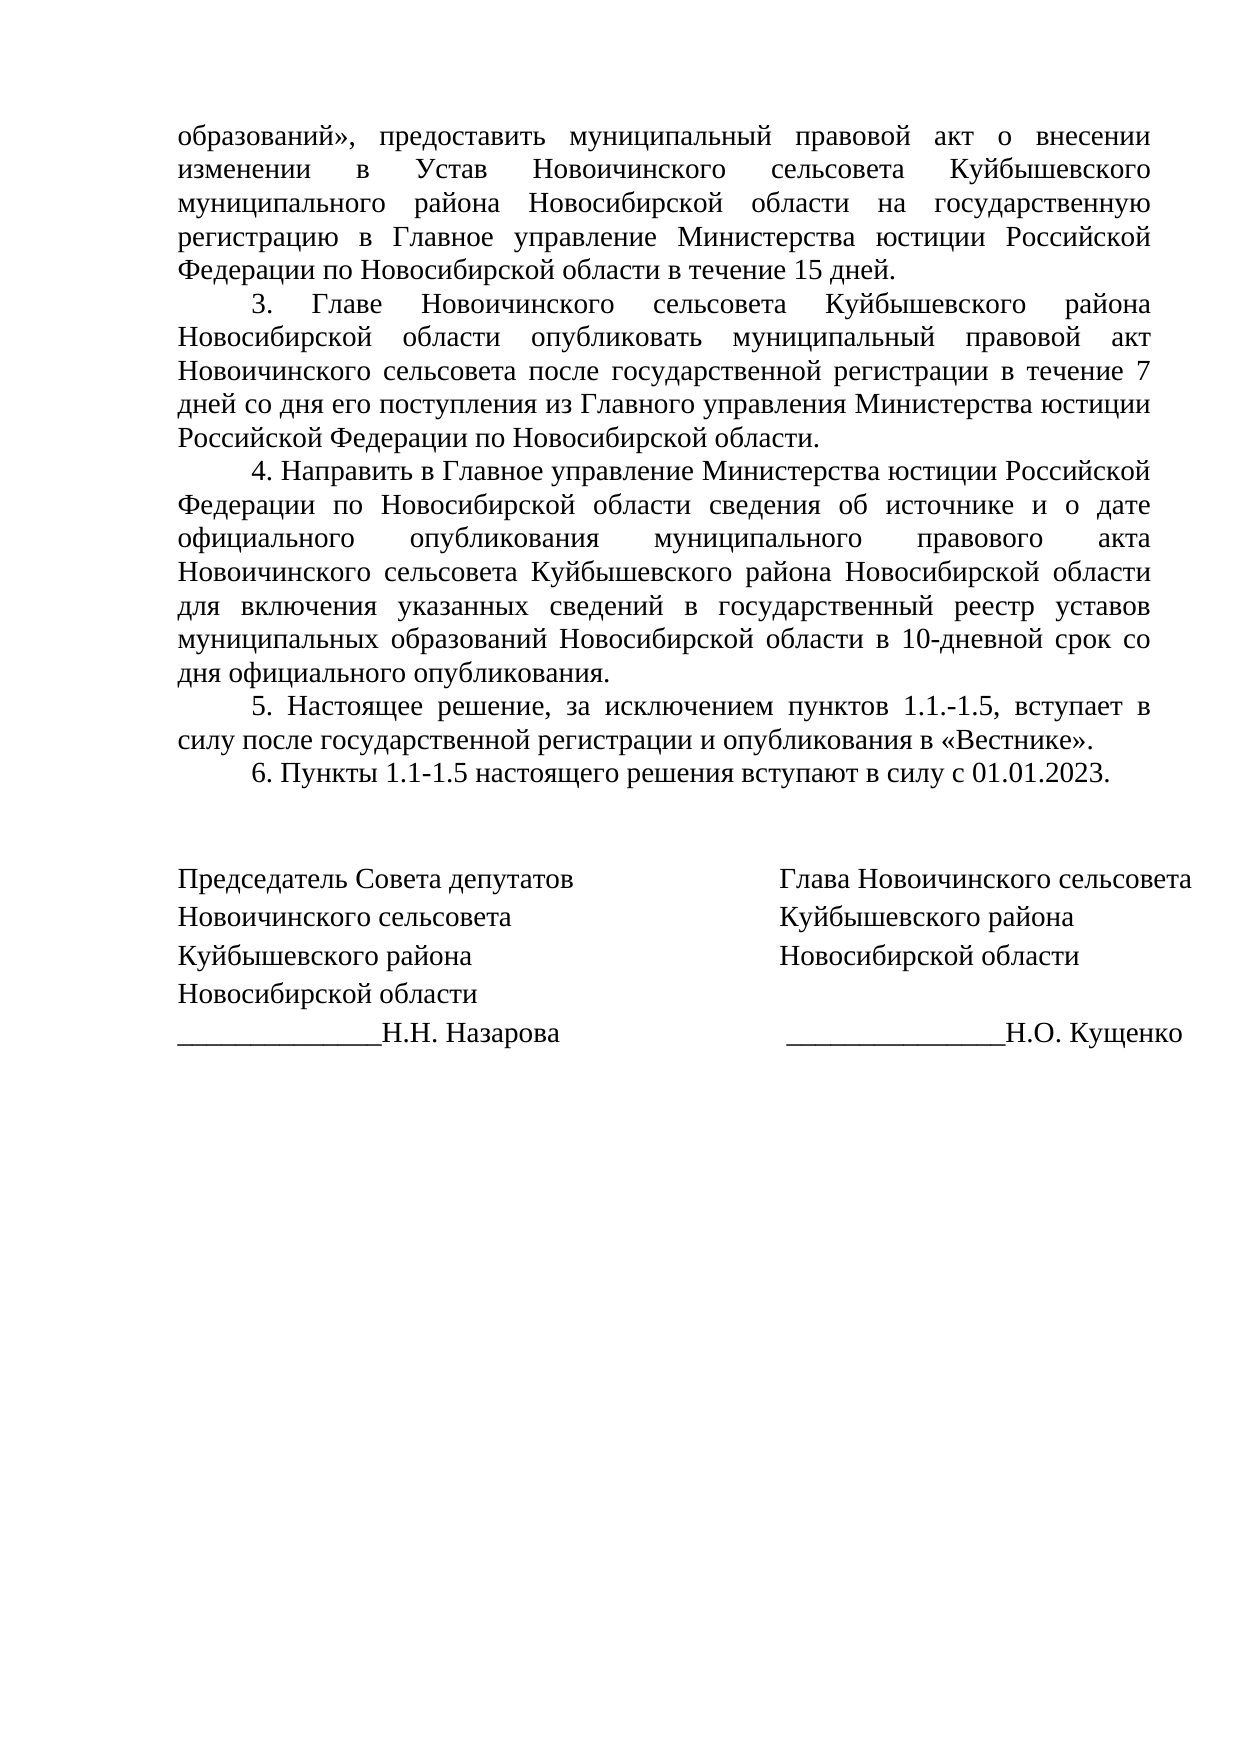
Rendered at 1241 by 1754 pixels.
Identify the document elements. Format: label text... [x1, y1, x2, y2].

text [177, 118, 1152, 286]
table_header Председатель Совета депутатов Новоичинского сельсовета Куйбышевского района Новосибирской области ______________Н.Н. Назарова [166, 823, 768, 1092]
text 6. Пункты 1.1-1.5 настоящего решения вступают в силу с 01.01.2023. [177, 755, 1152, 789]
text 4. Направить в Главное управление Министерства юстиции Российской Федерации по Новосибирской области сведения об источнике и о дате официального опубликования муниципального правового акта Новоичинского сельсовета Куйбышевского района Новосибирской области для включения указанных сведений в государственный реестр уставов муниципальных образований Новосибирской области в 10-дневной срок со дня официального опубликования. [177, 453, 1152, 688]
table_header Глава Новоичинского сельсовета Куйбышевского района Новосибирской области _______________Н.О. Кущенко [768, 823, 1240, 1092]
text 3. Главе Новоичинского сельсовета Куйбышевского района Новосибирской области опубликовать муниципальный правовой акт Новоичинского сельсовета после государственной регистрации в течение 7 дней со дня его поступления из Главного управления Министерства юстиции Российской Федерации по Новосибирской области. [177, 286, 1152, 453]
text 5. Настоящее решение, за исключением пунктов 1.1.-1.5, вступает в силу после государственной регистрации и опубликования в «Вестнике». [177, 688, 1152, 755]
